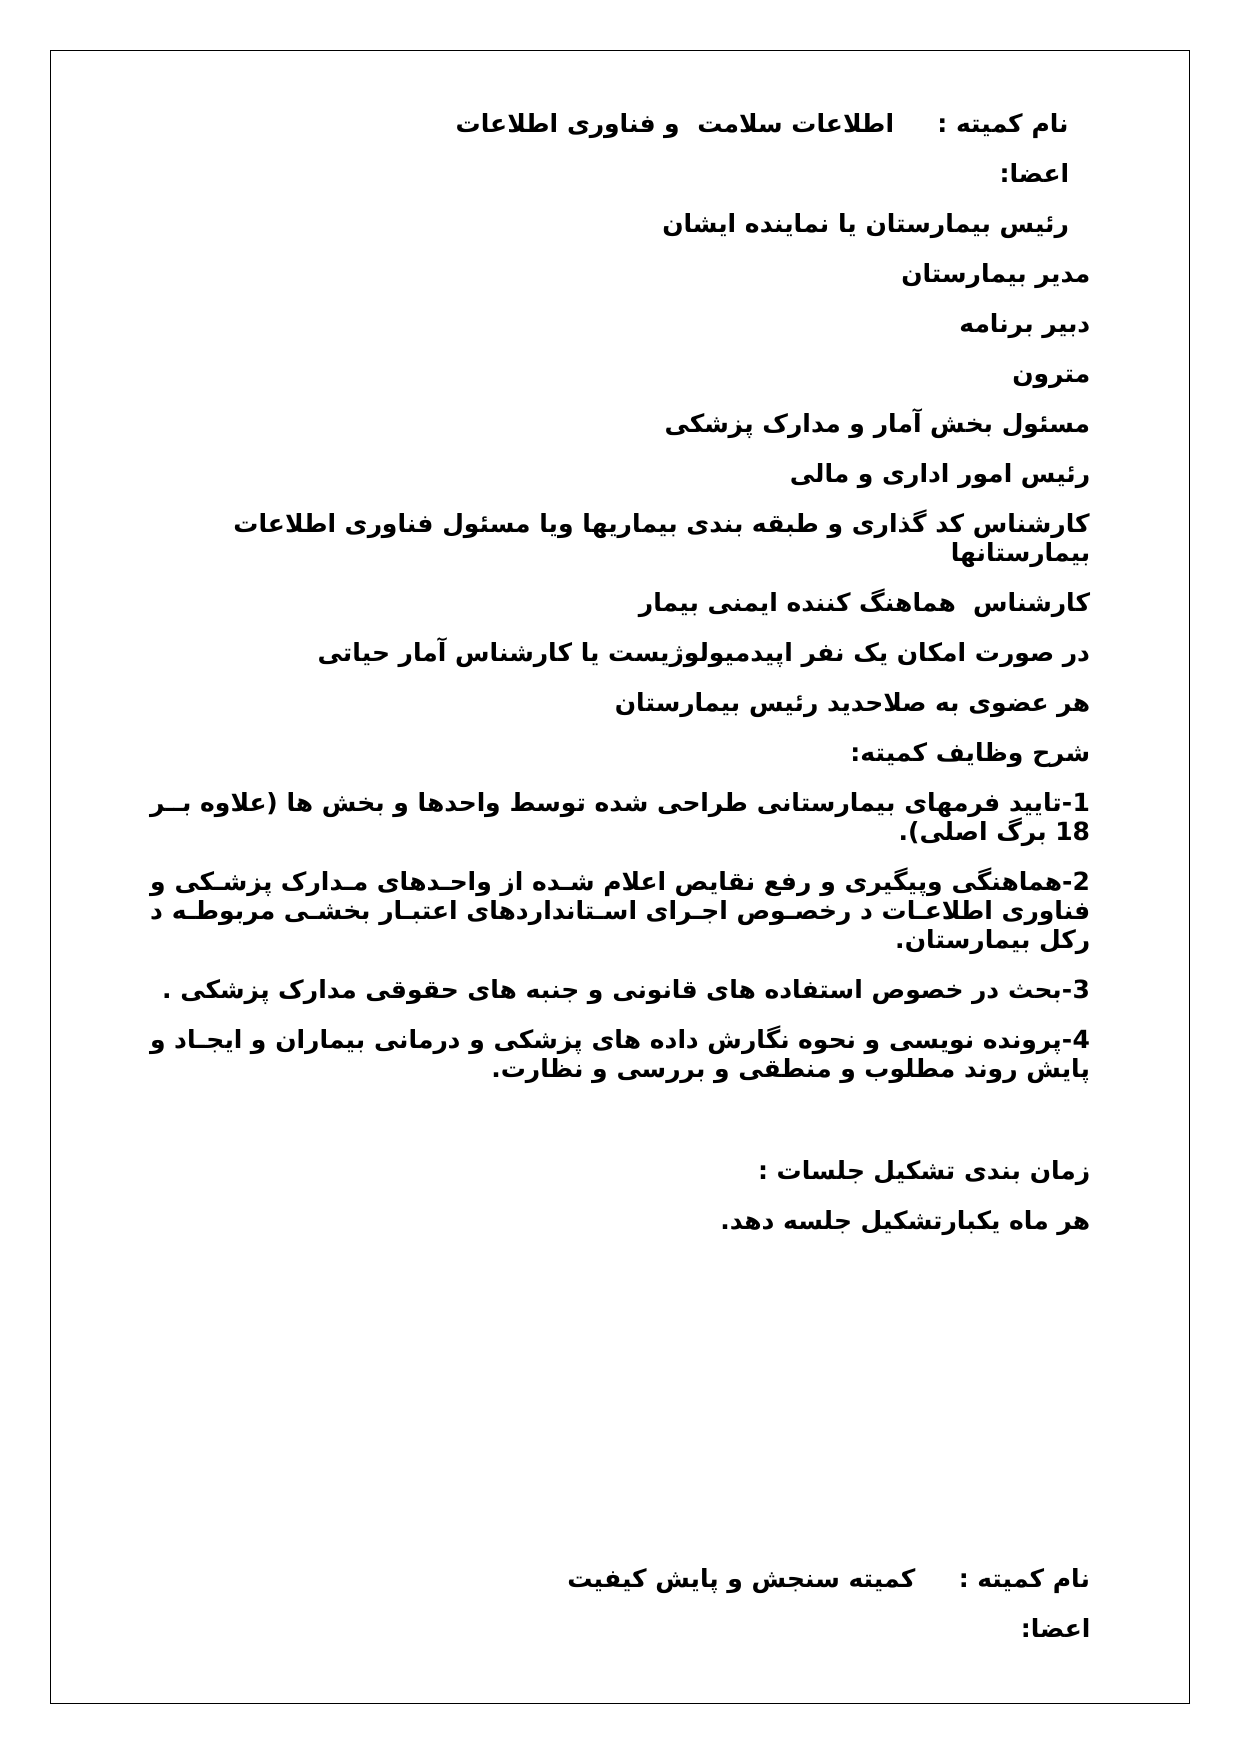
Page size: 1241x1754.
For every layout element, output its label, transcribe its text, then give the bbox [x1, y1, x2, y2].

text 1-تایید فرمهای بیمارستانی طراحی شده توسط واحدها و بخش ها (علاوه بر 18 برگ اصلی). [150, 788, 1090, 846]
text اعضا: [150, 159, 1088, 188]
text رئیس امور اداری و مالی [150, 459, 1090, 488]
text 2-هماهنگی وپیگیری و رفع نقایص اعلام شده از واحدهای مدارک پزشکی و فناوری اطلاعات د رخصوص اجرای استانداردهای اعتبار بخشی مربوطه د رکل بیمارستان. [150, 867, 1090, 955]
text زمان بندی تشکیل جلسات : [150, 1156, 1090, 1185]
text مترون [150, 359, 1090, 388]
text در صورت امکان یک نفر اپیدمیولوژیست یا کارشناس آمار حیاتی [150, 638, 1090, 667]
text دبیر برنامه [150, 309, 1090, 338]
text هر عضوی به صلاحدید رئیس بیمارستان [150, 688, 1090, 717]
text 3-بحث در خصوص استفاده های قانونی و جنبه های حقوقی مدارک پزشکی . [150, 976, 1090, 1005]
text کارشناس هماهنگ کننده ایمنی بیمار [150, 588, 1090, 617]
text کارشناس کد گذاری و طبقه بندی بیماریها ویا مسئول فناوری اطلاعات بیمارستانها [150, 509, 1090, 567]
text 4-پرونده نویسی و نحوه نگارش داده های پزشکی و درمانی بیماران و ایجاد و پایش روند مطلوب و منطقی و بررسی و نظارت. [150, 1026, 1090, 1084]
text نام کمیته : کمیته سنجش و پایش کیفیت [150, 1564, 1090, 1593]
text مدیر بیمارستان [150, 259, 1090, 288]
text هر ماه یکبارتشکیل جلسه دهد. [150, 1206, 1090, 1235]
text رئیس بیمارستان یا نماینده ایشان [150, 209, 1090, 238]
text نام کمیته : اطلاعات سلامت و فناوری اطلاعات [150, 109, 1088, 138]
text مسئول بخش آمار و مدارک پزشکی [150, 409, 1090, 438]
text شرح وظایف کمیته: [150, 738, 1090, 767]
text اعضا: [150, 1614, 1090, 1643]
